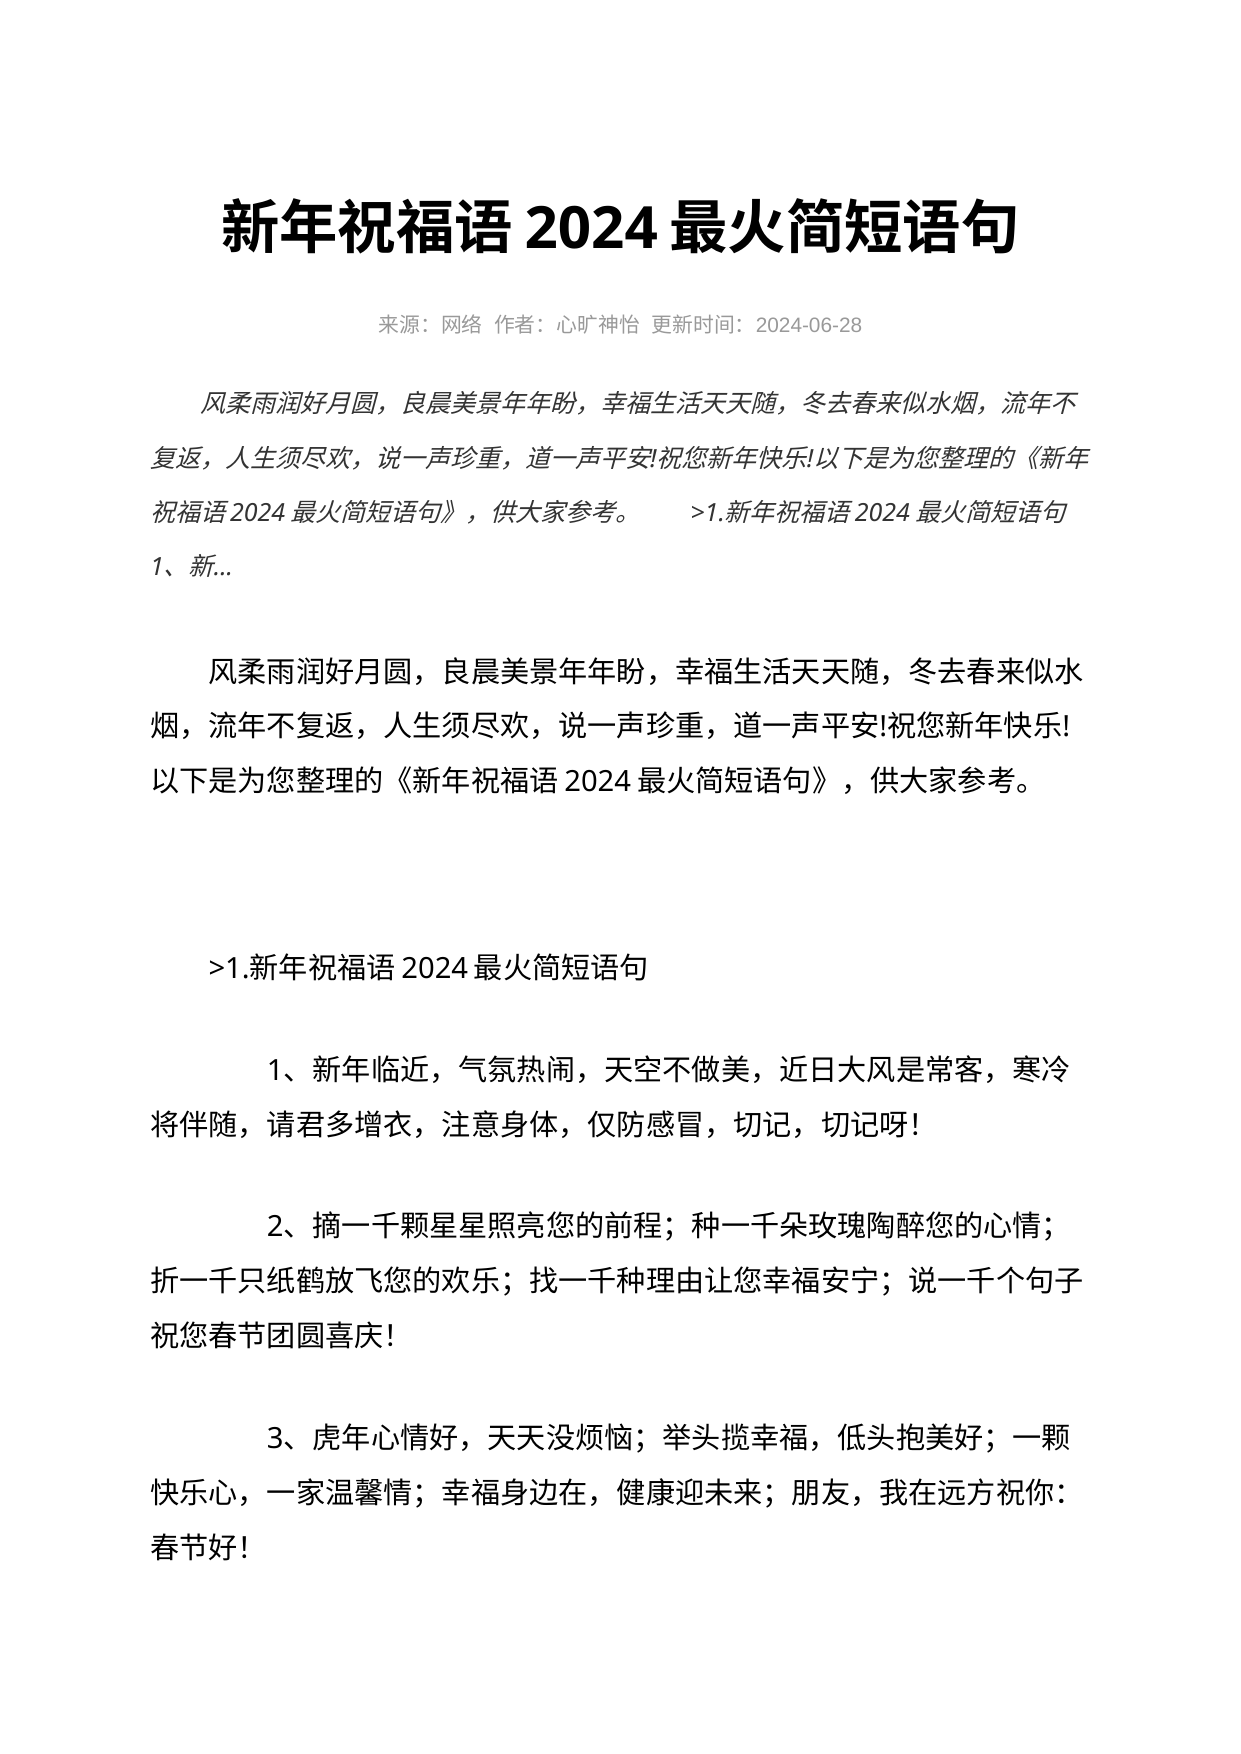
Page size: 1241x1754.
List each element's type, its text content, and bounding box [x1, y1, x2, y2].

text 风柔雨润好月圆，良晨美景年年盼，幸福生活天天随，冬去春来似水烟，流年不复返，人生须尽欢，说一声珍重，道一声平安!祝您新年快乐!以下是为您整理的《新年祝福语2024最火简短语句》，供大家参考。 >1.新年祝福语2024最火简短语句 1、新... [150, 384, 1090, 583]
text 2、摘一千颗星星照亮您的前程；种一千朵玫瑰陶醉您的心情；折一千只纸鹤放飞您的欢乐；找一千种理由让您幸福安宁；说一千个句子祝您春节团圆喜庆！ [150, 1203, 1090, 1355]
text >1.新年祝福语2024最火简短语句 [150, 944, 1090, 987]
text 1、新年临近，气氛热闹，天空不做美，近日大风是常客，寒冷将伴随，请君多增衣，注意身体，仅防感冒，切记，切记呀！ [150, 1046, 1090, 1143]
subtitle 新年祝福语2024最火简短语句 [150, 181, 1090, 266]
text 3、虎年心情好，天天没烦恼；举头揽幸福，低头抱美好；一颗快乐心，一家温馨情；幸福身边在，健康迎未来；朋友，我在远方祝你：春节好！ [150, 1414, 1090, 1567]
text 风柔雨润好月圆，良晨美景年年盼，幸福生活天天随，冬去春来似水烟，流年不复返，人生须尽欢，说一声珍重，道一声平安!祝您新年快乐!以下是为您整理的《新年祝福语2024最火简短语句》，供大家参考。 [150, 648, 1090, 800]
text 来源：网络 作者：心旷神怡 更新时间：2024-06-28 [150, 313, 1090, 337]
